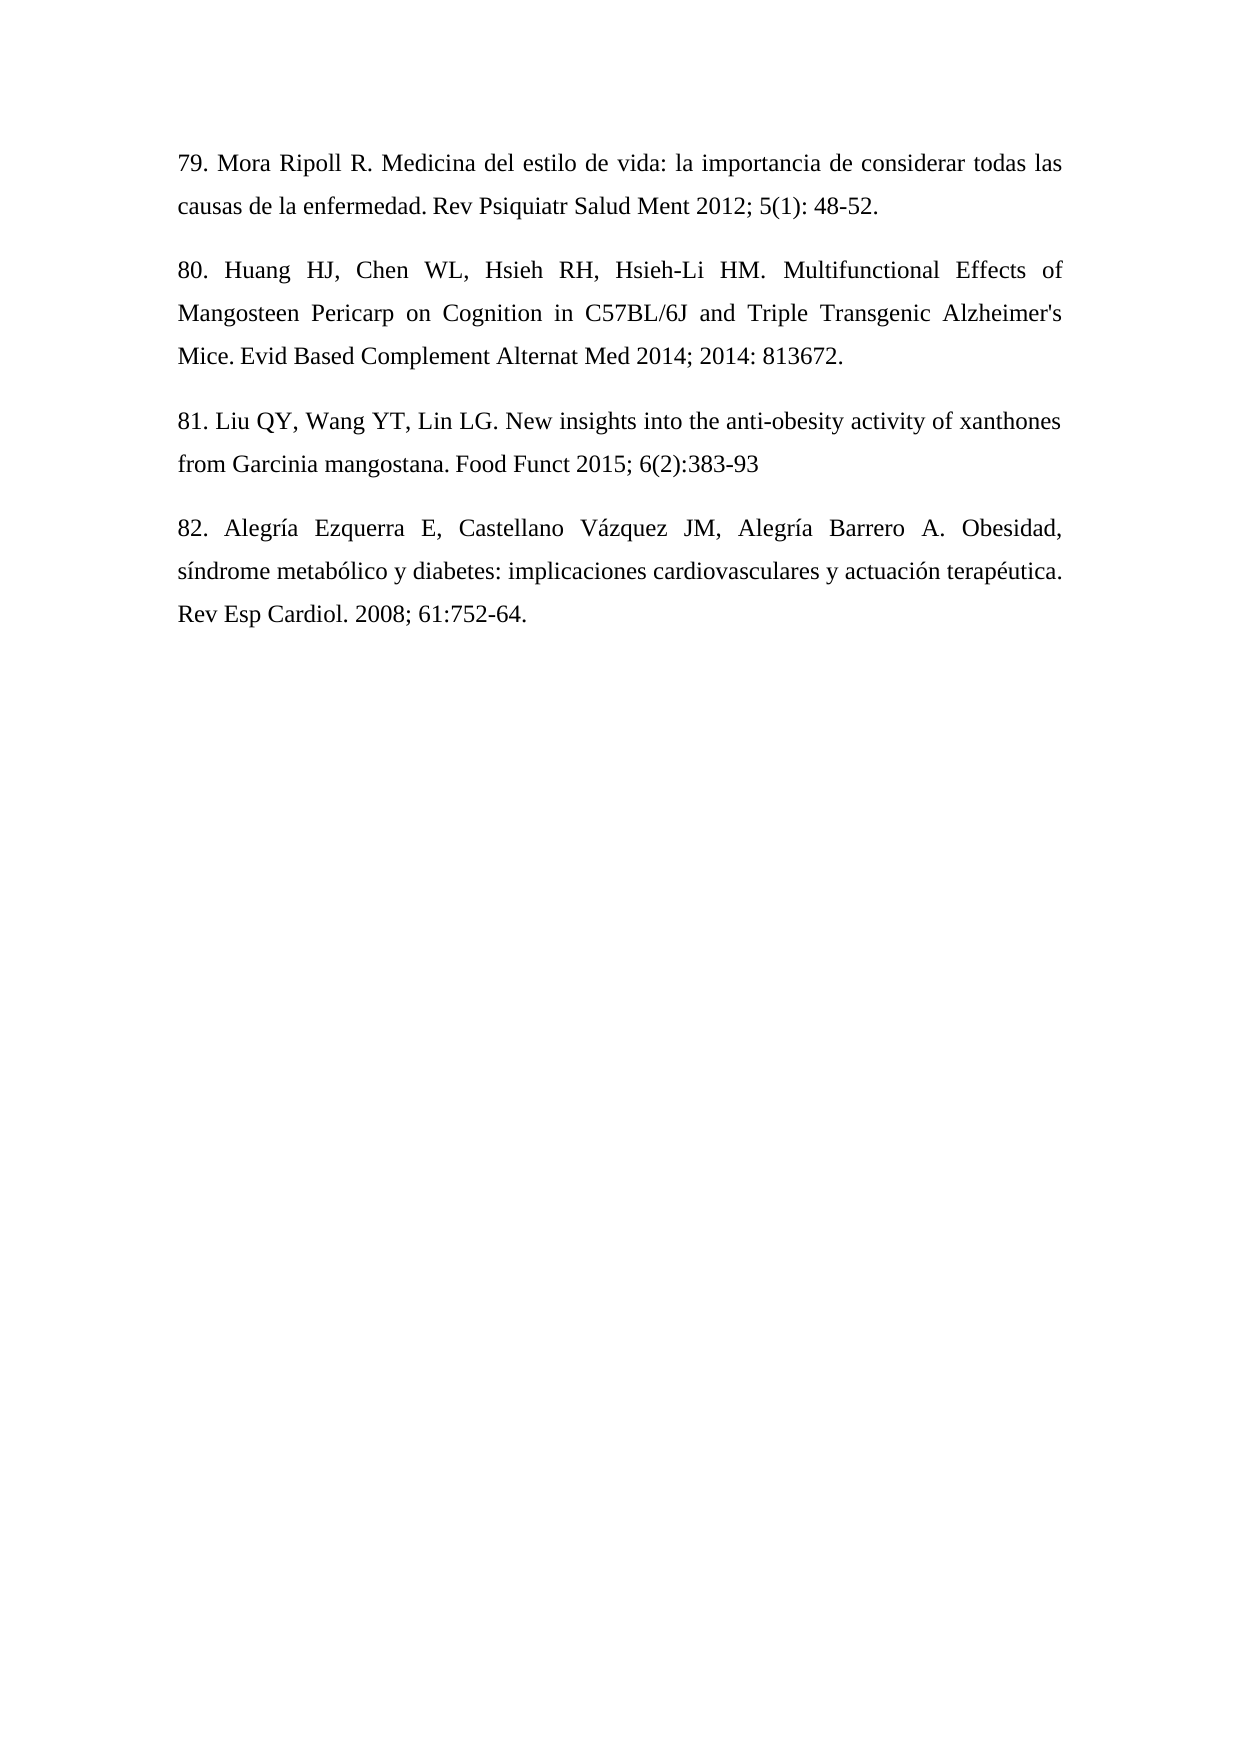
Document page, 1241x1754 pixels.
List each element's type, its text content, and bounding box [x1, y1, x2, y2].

text 79. Mora Ripoll R. Medicina del estilo de vida: la importancia de considerar todas las causas de la enfermedad. Rev Psiquiatr Salud Ment 2012; 5(1): 48-52. [177, 148, 1063, 220]
text 82. Alegría Ezquerra E, Castellano Vázquez JM, Alegría Barrero A. Obesidad, síndrome metabólico y diabetes: implicaciones cardiovasculares y actuación terapéutica. Rev Esp Cardiol. 2008; 61:752-64. [177, 513, 1063, 628]
text 80. Huang HJ, Chen WL, Hsieh RH, Hsieh-Li HM. Multifunctional Effects of Mangosteen Pericarp on Cognition in C57BL/6J and Triple Transgenic Alzheimer's Mice. Evid Based Complement Alternat Med 2014; 2014: 813672. [177, 255, 1063, 370]
text 81. Liu QY, Wang YT, Lin LG. New insights into the anti-obesity activity of xanthones from Garcinia mangostana. Food Funct 2015; 6(2):383-93 [177, 406, 1063, 478]
